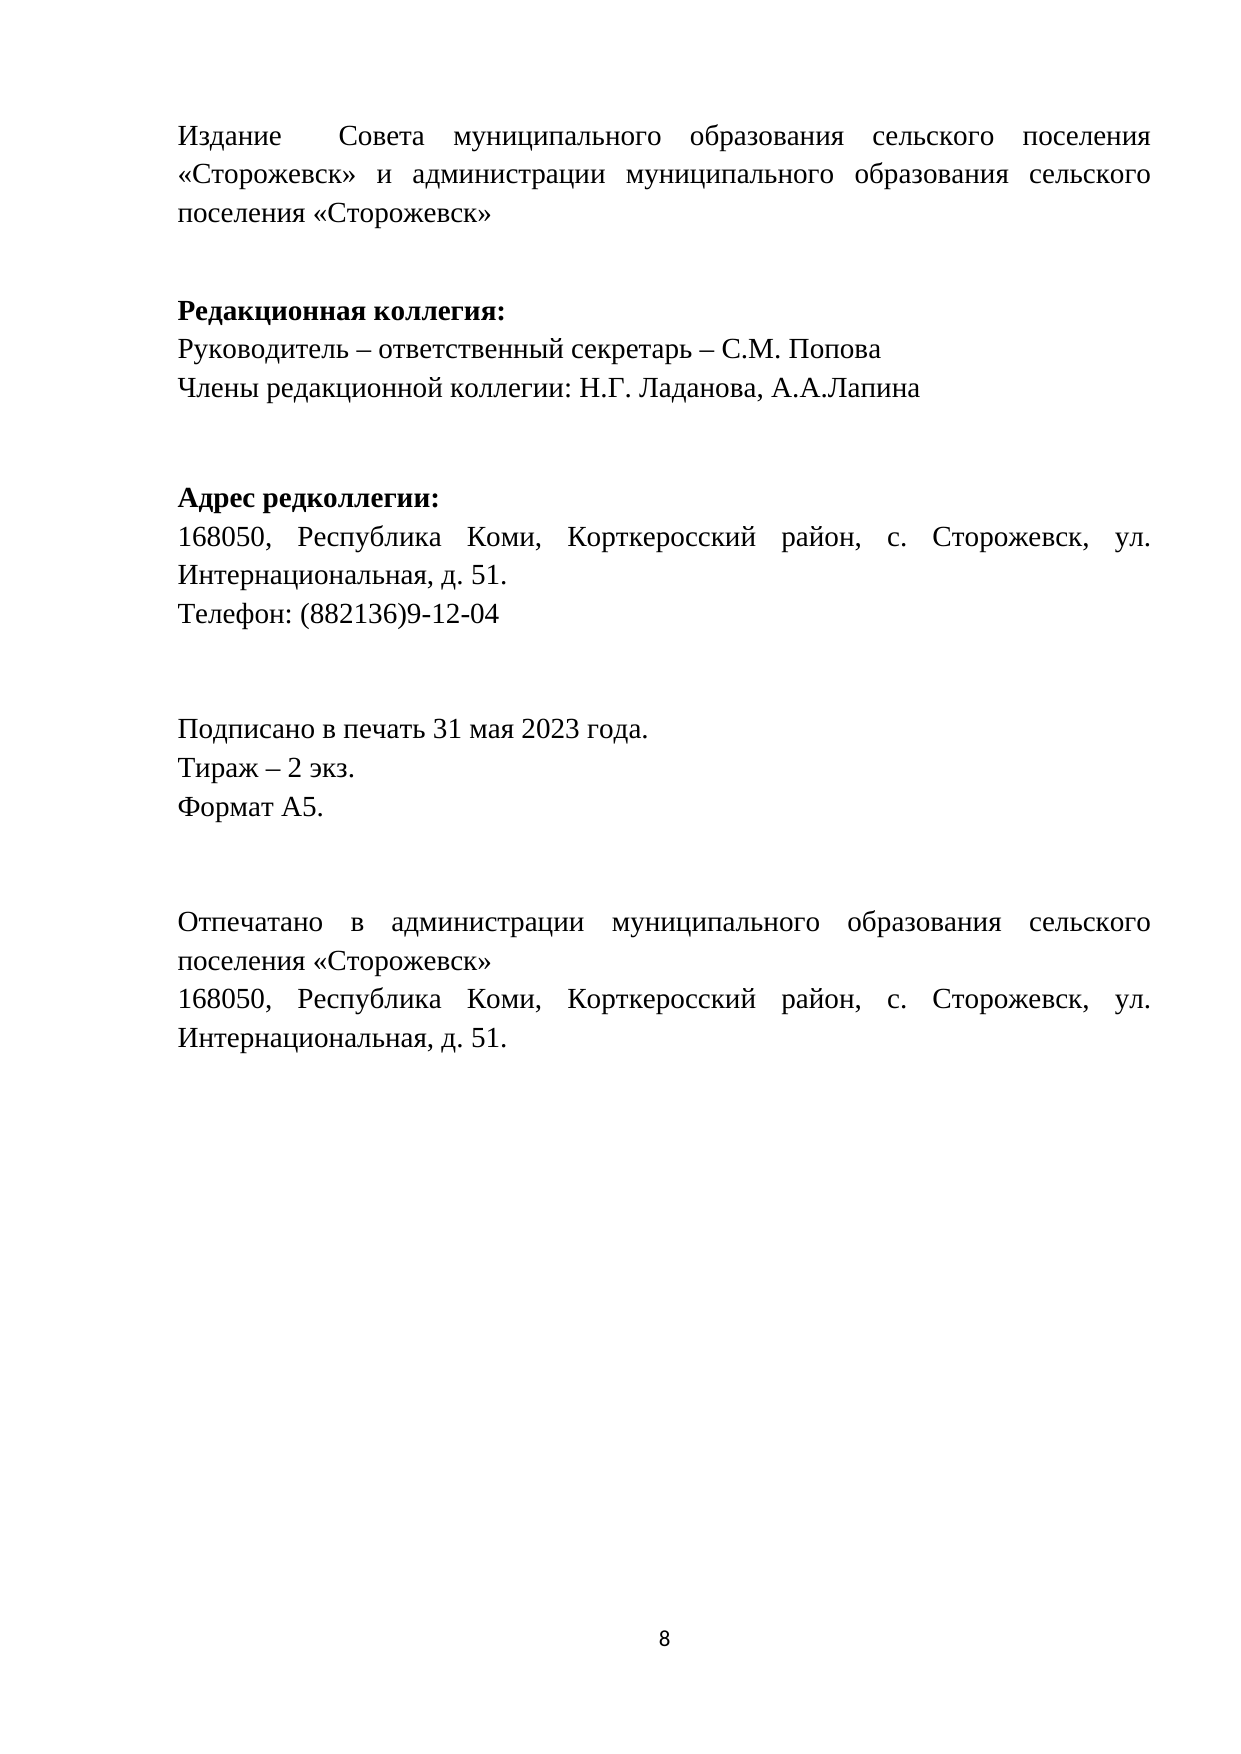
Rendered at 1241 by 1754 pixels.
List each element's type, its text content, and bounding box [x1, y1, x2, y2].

text 168050, Республика Коми, Корткеросский район, с. Сторожевск, ул. Интернациональная, д. 51. [177, 981, 1152, 1053]
text Руководитель – ответственный секретарь – С.М. Попова [177, 332, 1152, 365]
text 168050, Республика Коми, Корткеросский район, с. Сторожевск, ул. Интернациональная, д. 51. [177, 519, 1152, 591]
text Отпечатано в администрации муниципального образования сельского поселения «Сторожевск» [177, 904, 1152, 976]
text Члены редакционной коллегии: Н.Г. Ладанова, А.А.Лапина [177, 370, 1152, 404]
text Телефон: (882136)9-12-04 [177, 596, 1152, 629]
text Формат А5. [177, 789, 1152, 822]
text Редакционная коллегия: [177, 293, 1152, 327]
text Тираж – 2 экз. [177, 750, 1152, 784]
text Издание Совета муниципального образования сельского поселения «Сторожевск» и администрации муниципального образования сельского поселения «Сторожевск» [177, 118, 1152, 229]
text Адрес редколлегии: [177, 480, 1152, 514]
text Подписано в печать 31 мая 2023 года. [177, 712, 1152, 745]
